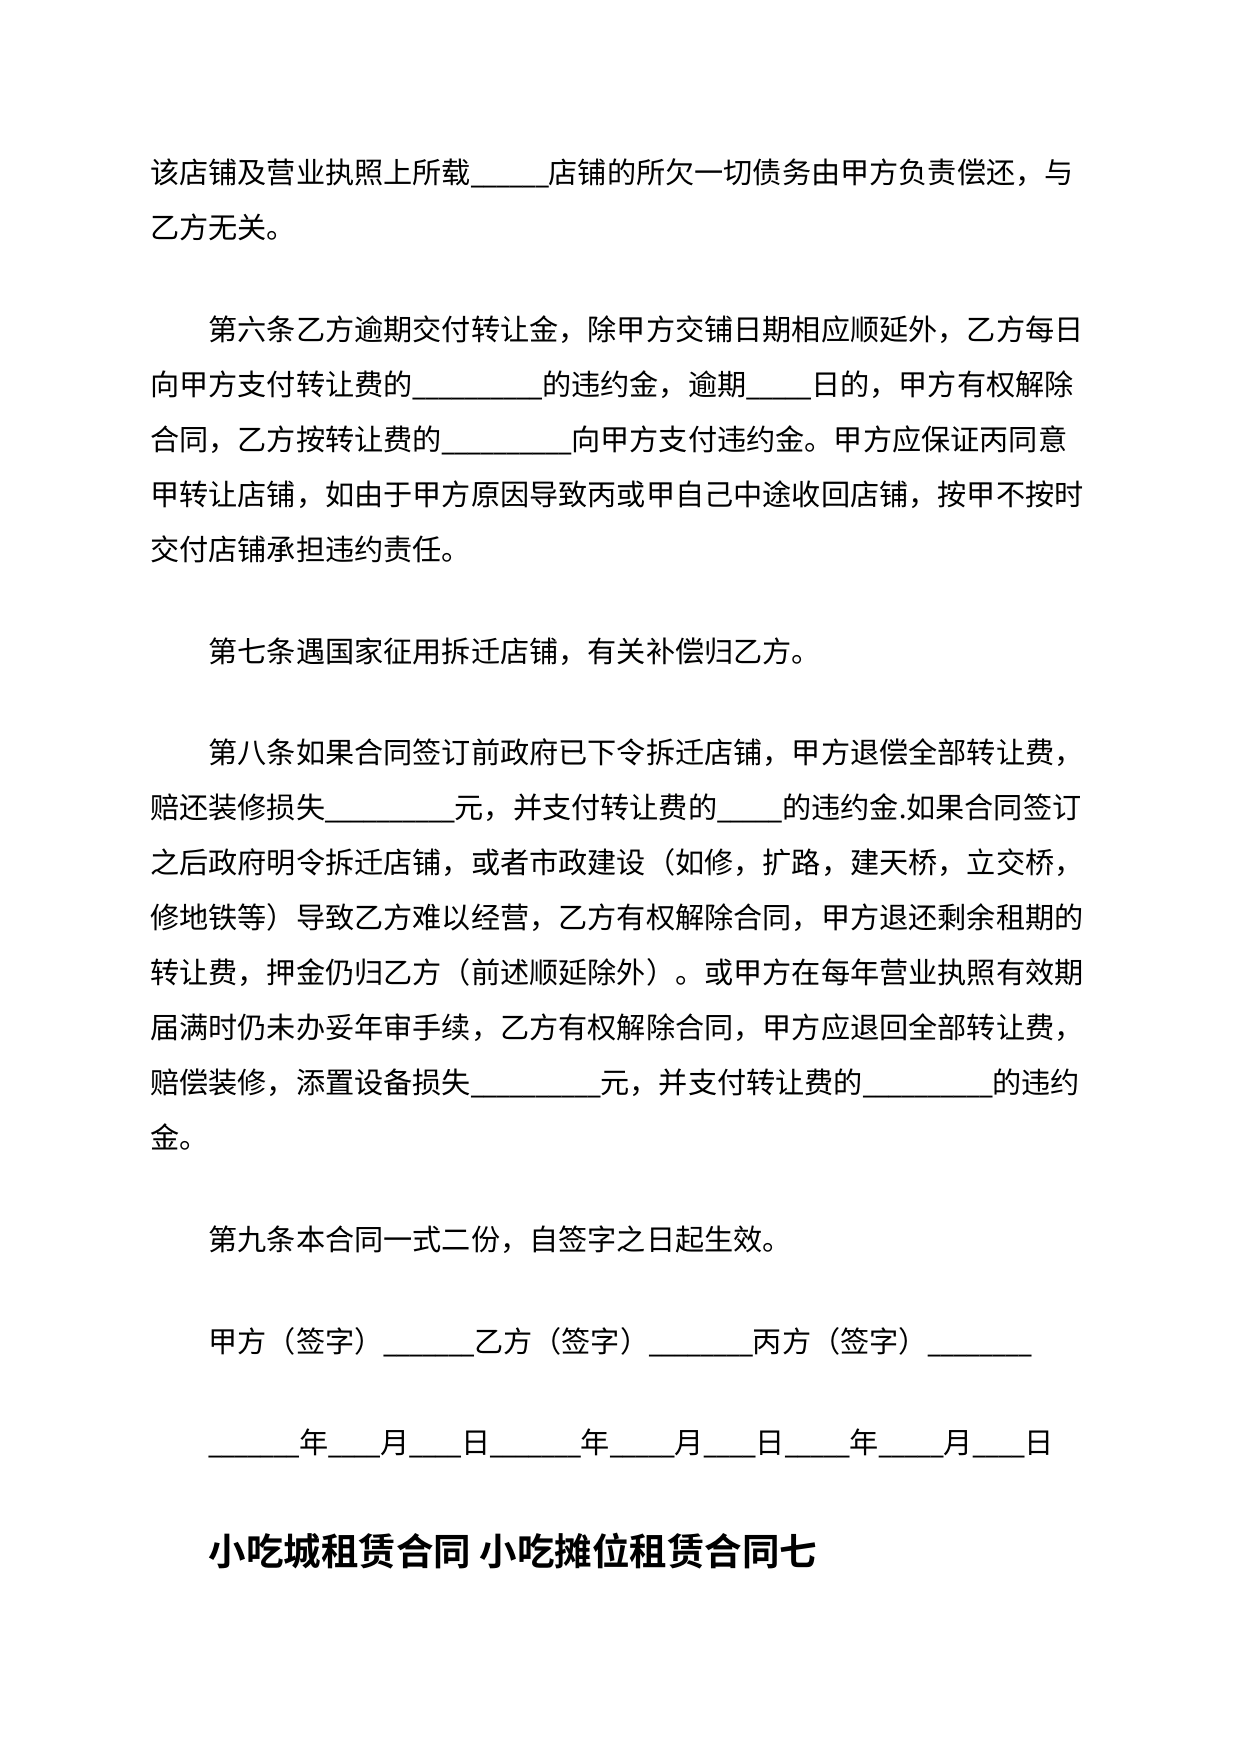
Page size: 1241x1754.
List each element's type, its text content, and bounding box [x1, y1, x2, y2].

text 甲方（签字）_______乙方（签字）________丙方（签字）________ [150, 1318, 1090, 1361]
text 第八条如果合同签订前政府已下令拆迁店铺，甲方退偿全部转让费，赔还装修损失__________元，并支付转让费的_____的违约金.如果合同签订之后政府明令拆迁店铺，或者市政建设（如修，扩路，建天桥，立交桥，修地铁等）导致乙方难以经营，乙方有权解除合同，甲方退还剩余租期的转让费，押金仍归乙方（前述顺延除外）。或甲方在每年营业执照有效期届满时仍未办妥年审手续，乙方有权解除合同，甲方应退回全部转让费，赔偿装修，添置设备损失__________元，并支付转让费的__________的违约金。 [150, 730, 1090, 1157]
text 第九条本合同一式二份，自签字之日起生效。 [150, 1216, 1090, 1259]
text 第六条乙方逾期交付转让金，除甲方交铺日期相应顺延外，乙方每日向甲方支付转让费的__________的违约金，逾期_____日的，甲方有权解除合同，乙方按转让费的__________向甲方支付违约金。甲方应保证丙同意甲转让店铺，如由于甲方原因导致丙或甲自己中途收回店铺，按甲不按时交付店铺承担违约责任。 [150, 307, 1090, 569]
text 小吃城租赁合同 小吃摊位租赁合同七 [150, 1522, 1090, 1576]
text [150, 150, 1090, 247]
text 第七条遇国家征用拆迁店铺，有关补偿归乙方。 [150, 628, 1090, 671]
text _______年____月____日_______年_____月____日_____年_____月____日 [150, 1420, 1090, 1462]
